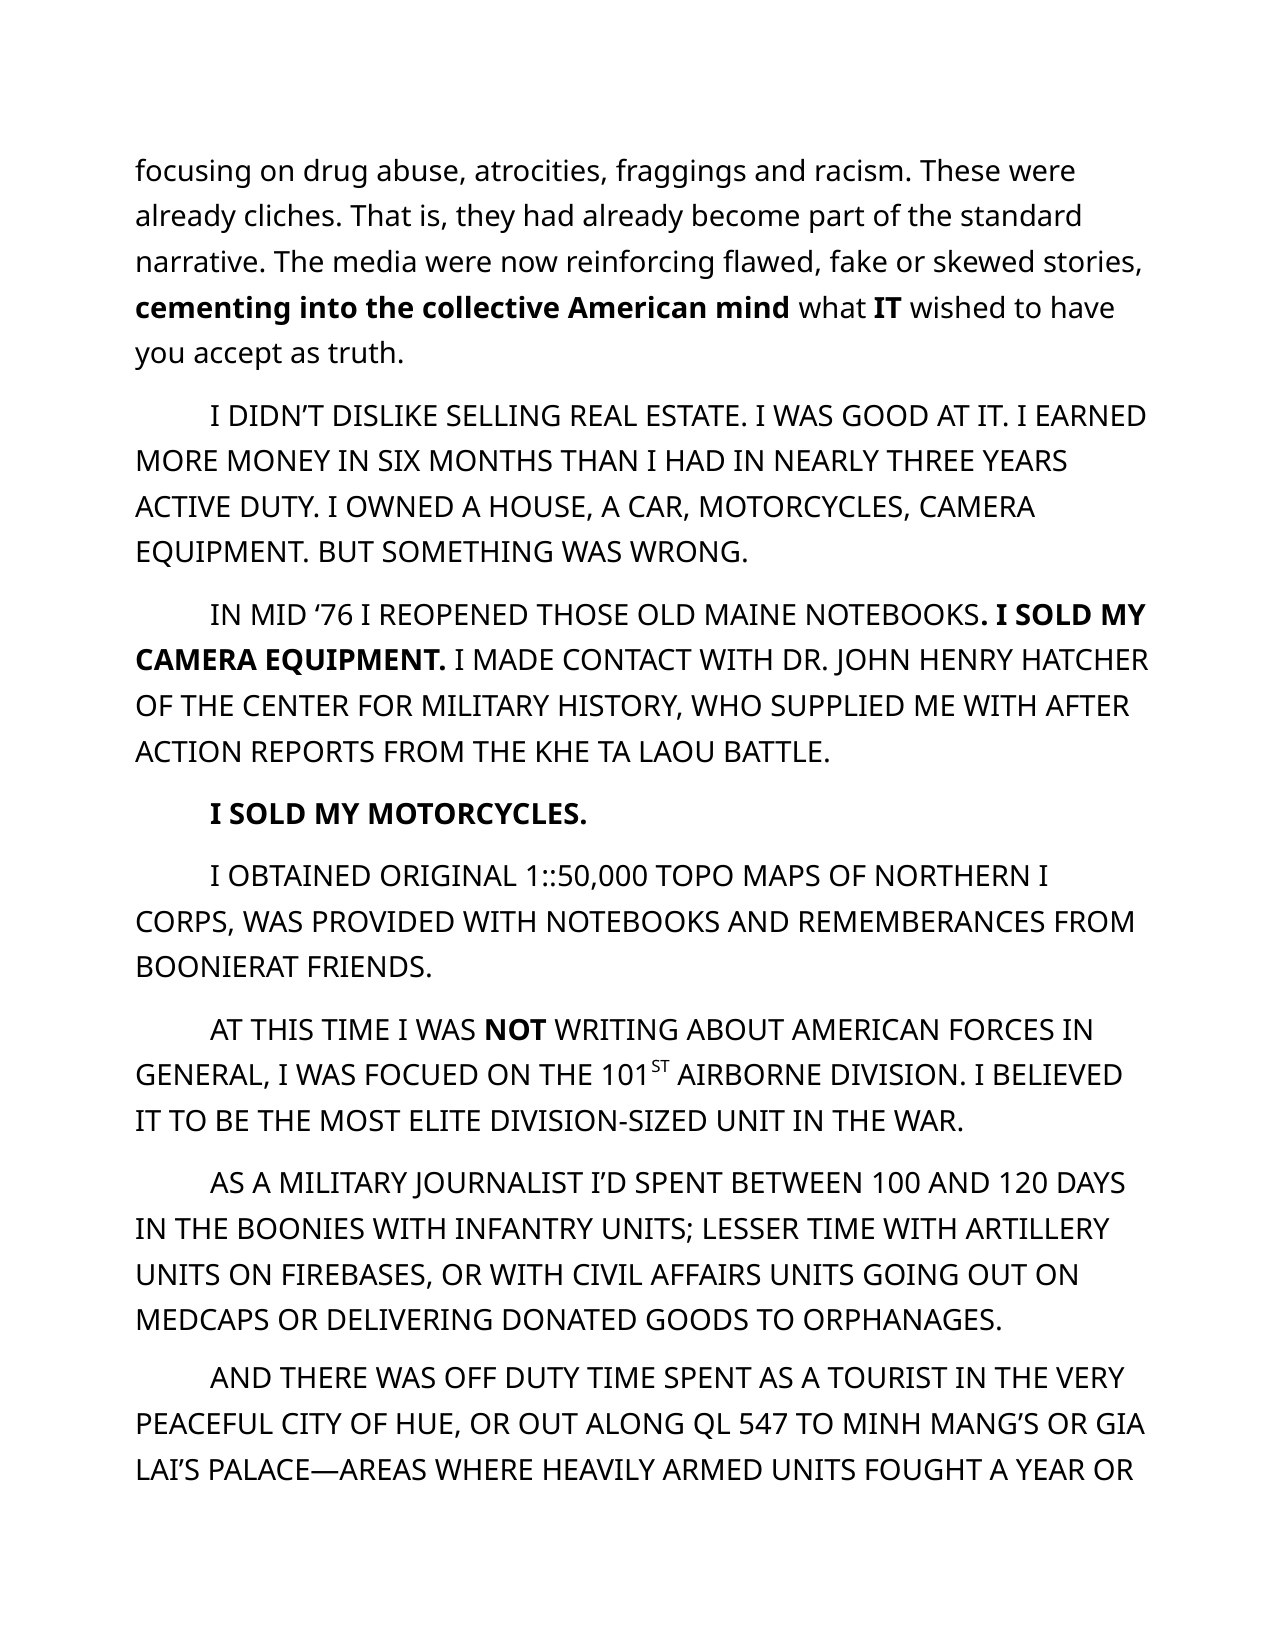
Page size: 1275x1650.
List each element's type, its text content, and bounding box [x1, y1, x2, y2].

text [135, 150, 1155, 372]
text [135, 1357, 1155, 1488]
text AT THIS TIME I WAS NOT WRITING ABOUT AMERICAN FORCES IN GENERAL, I WAS FOCUED ON THE 101ST AIRBORNE DIVISION. I BELIEVED IT TO BE THE MOST ELITE DIVISION-SIZED UNIT IN THE WAR. [135, 1009, 1155, 1140]
text IN MID ‘76 I REOPENED THOSE OLD MAINE NOTEBOOKS. I SOLD MY CAMERA EQUIPMENT. I MADE CONTACT WITH DR. JOHN HENRY HATCHER OF THE CENTER FOR MILITARY HISTORY, WHO SUPPLIED ME WITH AFTER ACTION REPORTS FROM THE KHE TA LAOU BATTLE. [135, 594, 1155, 771]
text I SOLD MY MOTORCYCLES. [135, 793, 1155, 833]
text AS A MILITARY JOURNALIST I’D SPENT BETWEEN 100 AND 120 DAYS IN THE BOONIES WITH INFANTRY UNITS; LESSER TIME WITH ARTILLERY UNITS ON FIREBASES, OR WITH CIVIL AFFAIRS UNITS GOING OUT ON MEDCAPS OR DELIVERING DONATED GOODS TO ORPHANAGES. [135, 1162, 1155, 1339]
text I OBTAINED ORIGINAL 1::50,000 TOPO MAPS OF NORTHERN I CORPS, WAS PROVIDED WITH NOTEBOOKS AND REMEMBERANCES FROM BOONIERAT FRIENDS. [135, 855, 1155, 986]
text I DIDN’T DISLIKE SELLING REAL ESTATE. I WAS GOOD AT IT. I EARNED MORE MONEY IN SIX MONTHS THAN I HAD IN NEARLY THREE YEARS ACTIVE DUTY. I OWNED A HOUSE, A CAR, MOTORCYCLES, CAMERA EQUIPMENT. BUT SOMETHING WAS WRONG. [135, 395, 1155, 571]
